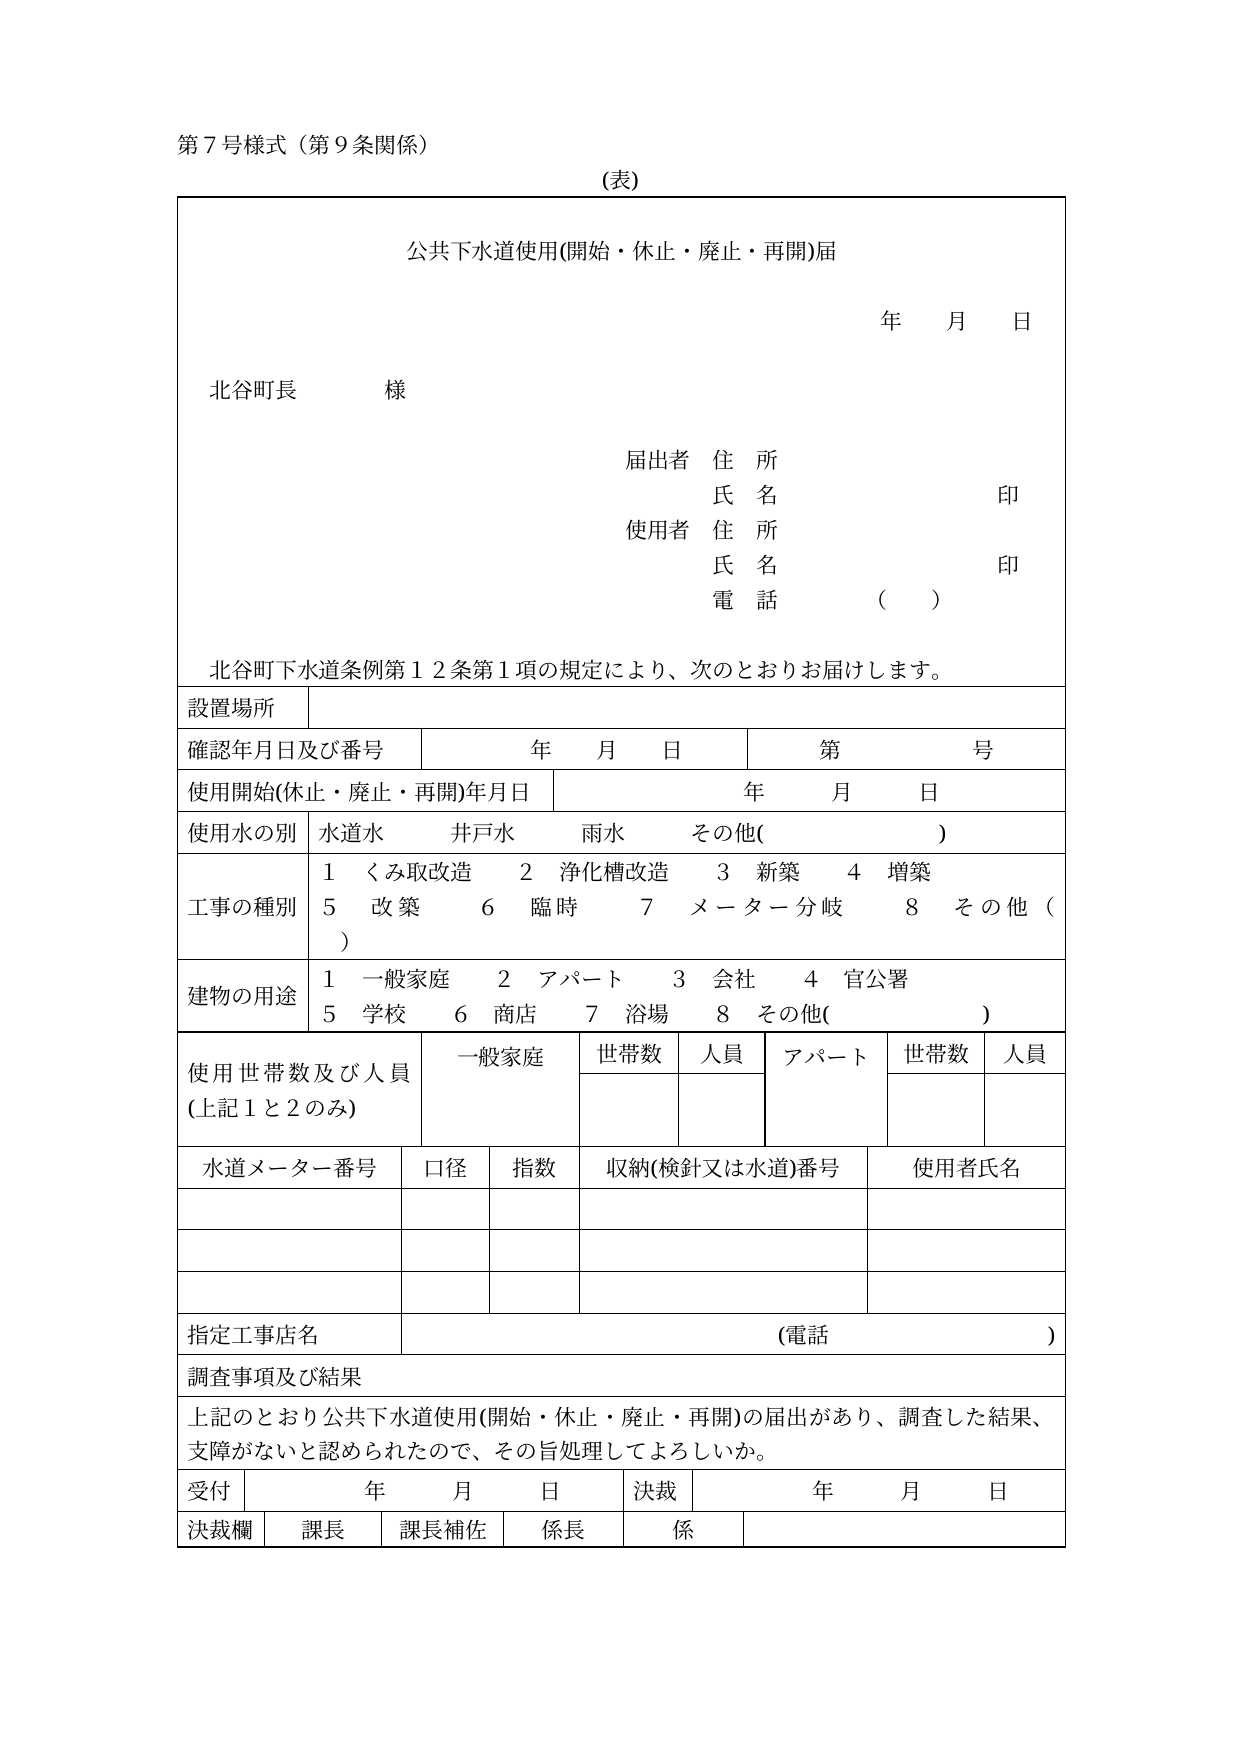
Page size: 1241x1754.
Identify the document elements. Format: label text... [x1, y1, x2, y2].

table_cell 設置場所 [178, 687, 308, 728]
table_cell 使用世帯数及び人員(上記１と２のみ) [178, 1033, 421, 1146]
table_cell [868, 1230, 1065, 1271]
table_cell 指定工事店名 [178, 1314, 401, 1354]
table_cell 係 [624, 1512, 743, 1546]
table_cell [490, 1230, 579, 1271]
table_cell [402, 1272, 489, 1313]
table_cell 建物の用途 [178, 960, 308, 1031]
table_cell 年 月 日 [693, 1470, 1065, 1511]
table_cell 年 月 日 [422, 729, 747, 769]
table_cell 一般家庭 [422, 1033, 579, 1146]
table_cell １ 一般家庭 ２ アパート ３ 会社 ４ 官公署 ５ 学校 ６ 商店 ７ 浴場 ８ その他( ) [309, 960, 1065, 1031]
table_cell 係長 [504, 1512, 623, 1546]
table_cell 使用者氏名 [868, 1147, 1065, 1188]
table_cell [868, 1272, 1065, 1313]
table_cell [490, 1189, 579, 1229]
table_cell 人員 [679, 1033, 764, 1073]
table_cell [580, 1189, 867, 1229]
table_cell 課長 [265, 1512, 381, 1546]
table_cell 世帯数 [888, 1033, 984, 1073]
table_cell [490, 1272, 579, 1313]
table_cell 水道水 井戸水 雨水 その他( ) [309, 812, 1065, 853]
table_cell (電話 ) [402, 1314, 1065, 1354]
table_cell 収納(検針又は水道)番号 [580, 1147, 867, 1188]
table_cell 指数 [490, 1147, 579, 1188]
table_cell [309, 687, 1065, 728]
table_cell [178, 1272, 401, 1313]
table_cell [580, 1272, 867, 1313]
table_cell [402, 1230, 489, 1271]
table_cell 年 月 日 [245, 1470, 623, 1511]
table_cell 課長補佐 [382, 1512, 503, 1546]
table_cell 年 月 日 [554, 770, 1065, 811]
table_cell 世帯数 [580, 1033, 678, 1073]
table_cell [580, 1074, 678, 1146]
table_cell 第 号 [748, 729, 1065, 769]
table_cell 確認年月日及び番号 [178, 729, 421, 769]
table_cell [744, 1512, 1065, 1546]
text (表) [177, 162, 1063, 196]
table_cell 使用開始(休止・廃止・再開)年月日 [178, 770, 553, 811]
table_cell [679, 1074, 764, 1146]
table_cell [178, 1230, 401, 1271]
table_header 公共下水道使用(開始・休止・廃止・再開)届 年 月 日 北谷町長 様 届出者 住 所 氏 名 印 使用者 住 所 氏 名 印 電 話 （ ） 北谷町下水道条例第１２条第１項の規定により、次のとおりお届けします。 [178, 198, 1065, 686]
table_cell [178, 1189, 401, 1229]
table_cell [402, 1189, 489, 1229]
table_cell [868, 1189, 1065, 1229]
table_cell 決裁欄 [178, 1512, 264, 1546]
table_cell 調査事項及び結果 [178, 1355, 1065, 1396]
table_cell 口径 [402, 1147, 489, 1188]
table_cell 決裁 [624, 1470, 692, 1511]
table_cell 受付 [178, 1470, 244, 1511]
table_cell 水道メーター番号 [178, 1147, 401, 1188]
table_cell [580, 1230, 867, 1271]
table_cell アパート [766, 1033, 887, 1146]
table_cell 人員 [985, 1033, 1065, 1073]
table_cell 上記のとおり公共下水道使用(開始・休止・廃止・再開)の届出があり、調査した結果、支障がないと認められたので、その旨処理してよろしいか。 [178, 1397, 1065, 1469]
table_cell 工事の種別 [178, 854, 308, 958]
table_cell [985, 1074, 1065, 1146]
table_cell 使用水の別 [178, 812, 308, 853]
table_cell １ くみ取改造 ２ 浄化槽改造 ３ 新築 ４ 増築 ５ 改築 ６ 臨時 ７ メーター分岐 ８ その他（ ） [309, 854, 1065, 958]
table_cell [888, 1074, 984, 1146]
text 第７号様式（第９条関係） [177, 127, 1063, 162]
